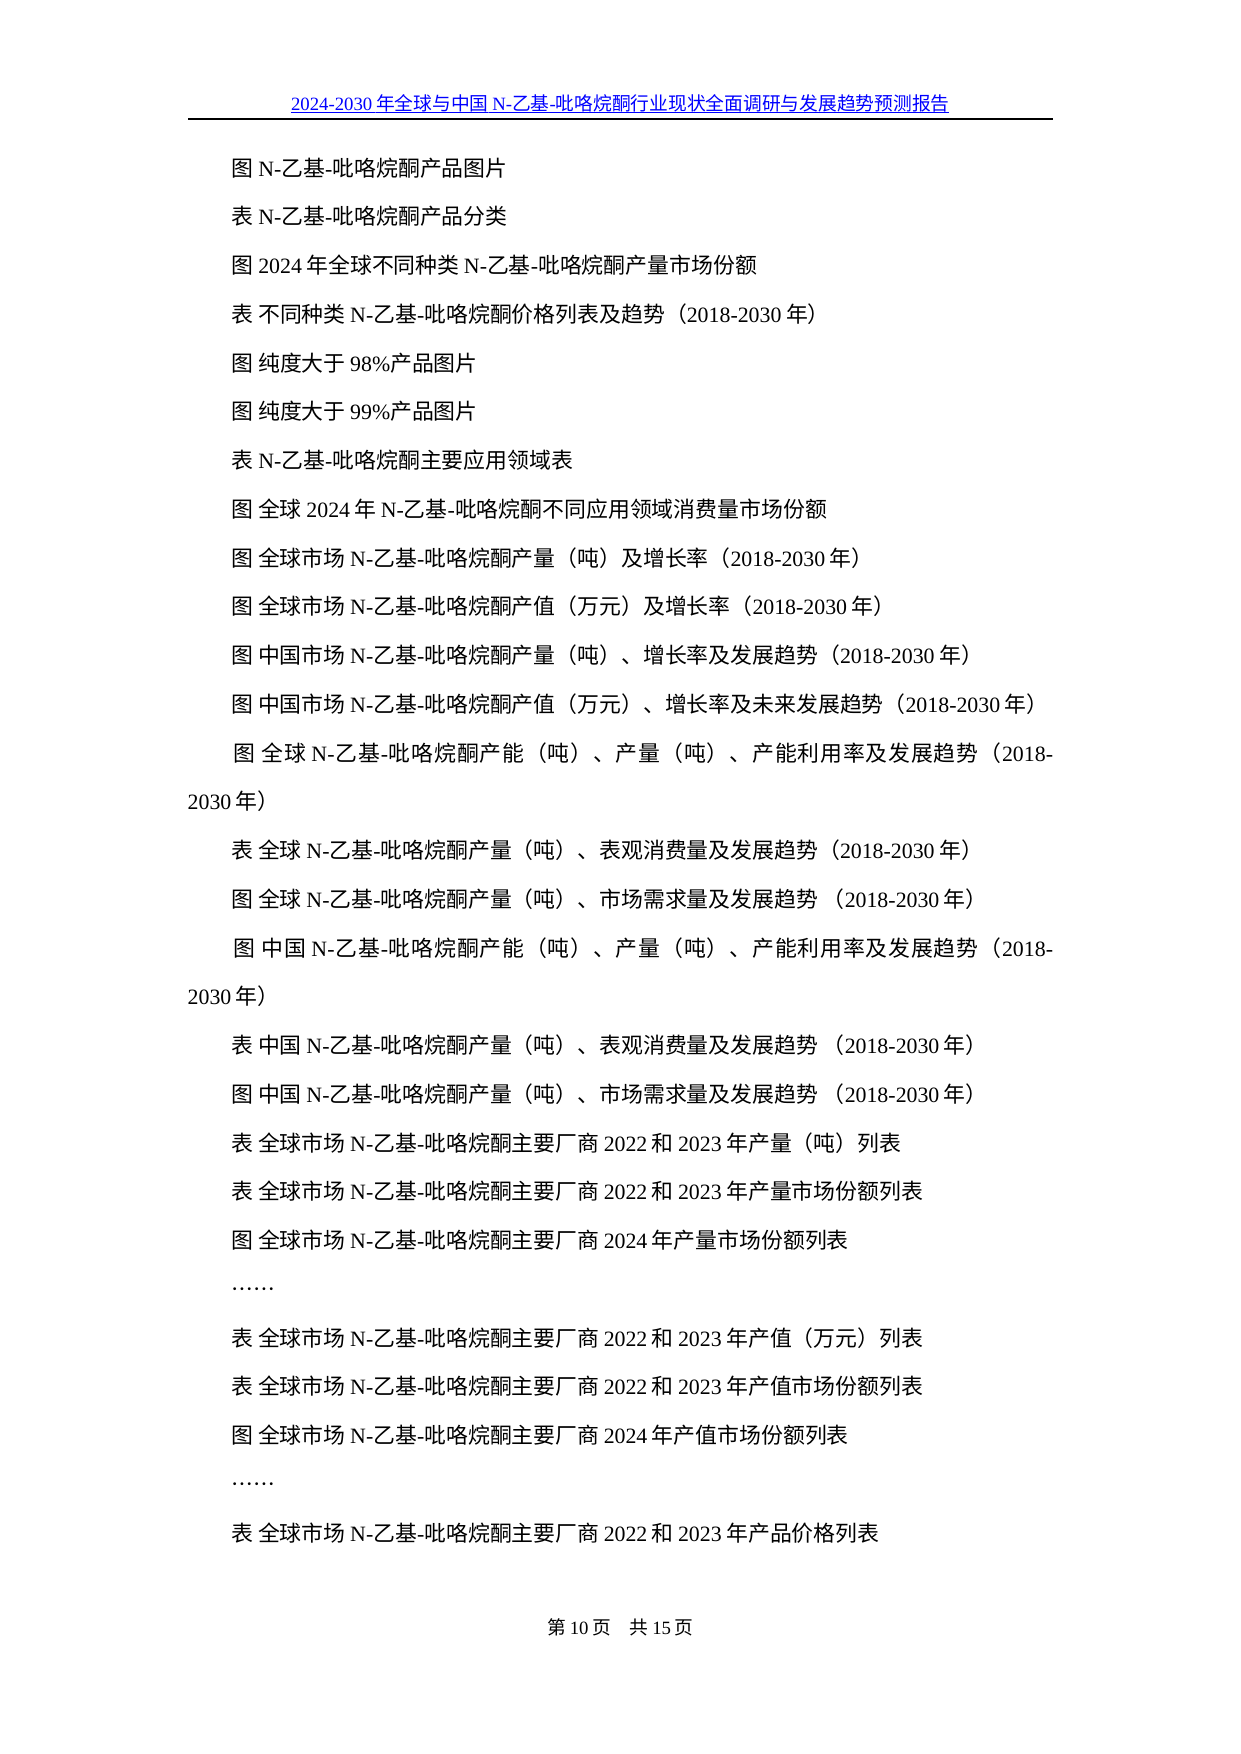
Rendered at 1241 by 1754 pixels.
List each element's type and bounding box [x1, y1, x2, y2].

text [187, 150, 1053, 1548]
